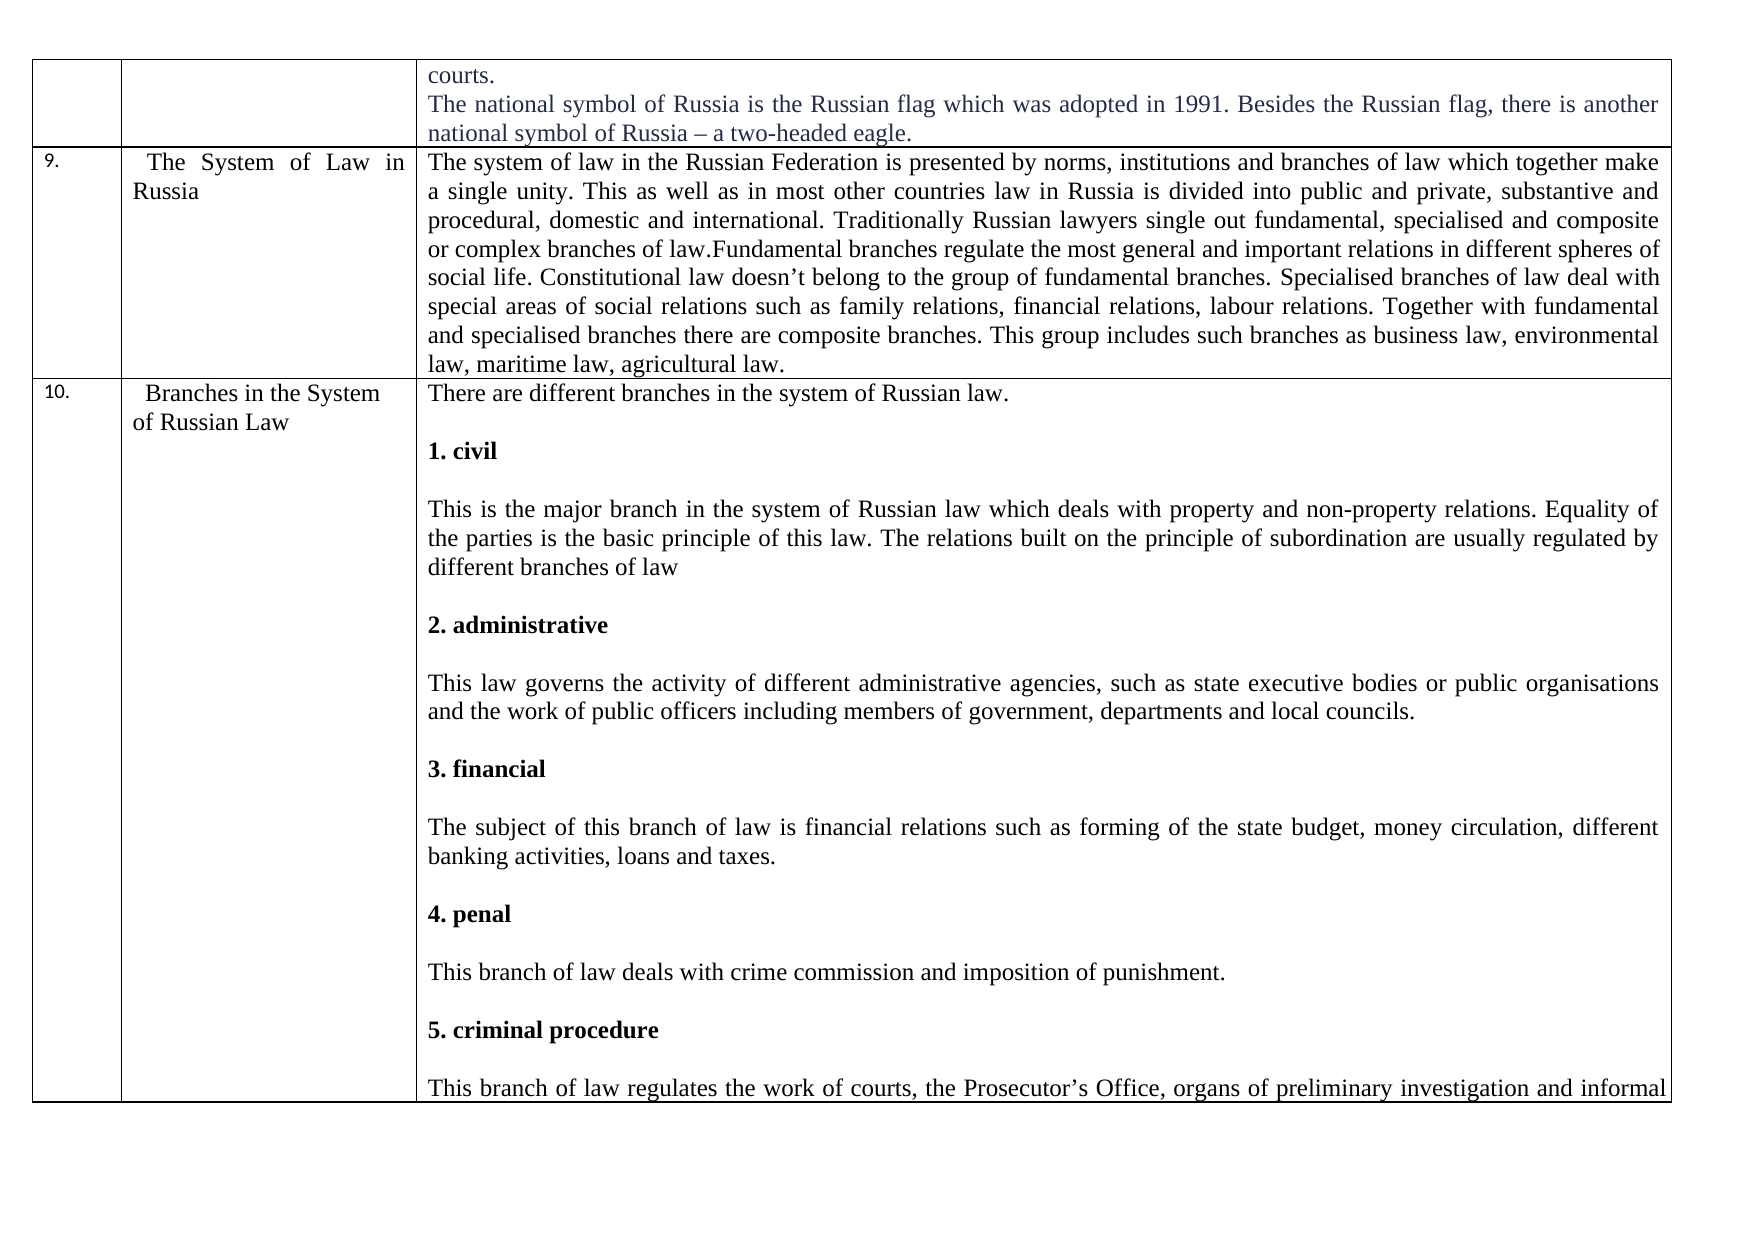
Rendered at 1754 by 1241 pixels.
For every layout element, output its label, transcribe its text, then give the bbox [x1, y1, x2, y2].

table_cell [122, 379, 416, 1101]
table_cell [417, 60, 1671, 146]
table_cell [417, 379, 1671, 1101]
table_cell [122, 60, 416, 146]
table_cell The system of law in the Russian Federation is presented by norms, institutions and branches of law which together make a single unity. This as well as in most other countries law in Russia is divided into public and private, substantive and procedural, domestic and international. Traditionally Russian lawyers single out fundamental, specialised and composite or complex branches of law.Fundamental branches regulate the most general and important relations in different spheres of social life. Constitutional law doesn’t belong to the group of fundamental branches. Specialised branches of law deal with special areas of social relations such as family relations, financial relations, labour relations. Together with fundamental and specialised branches there are composite branches. This group includes such branches as business law, environmental law, maritime law, agricultural law. [417, 148, 1671, 377]
table_cell 10. [33, 379, 121, 1101]
table_cell The System of Law in Russia [122, 148, 416, 377]
table_cell 9. [33, 148, 121, 377]
table_cell 8. [33, 60, 121, 146]
